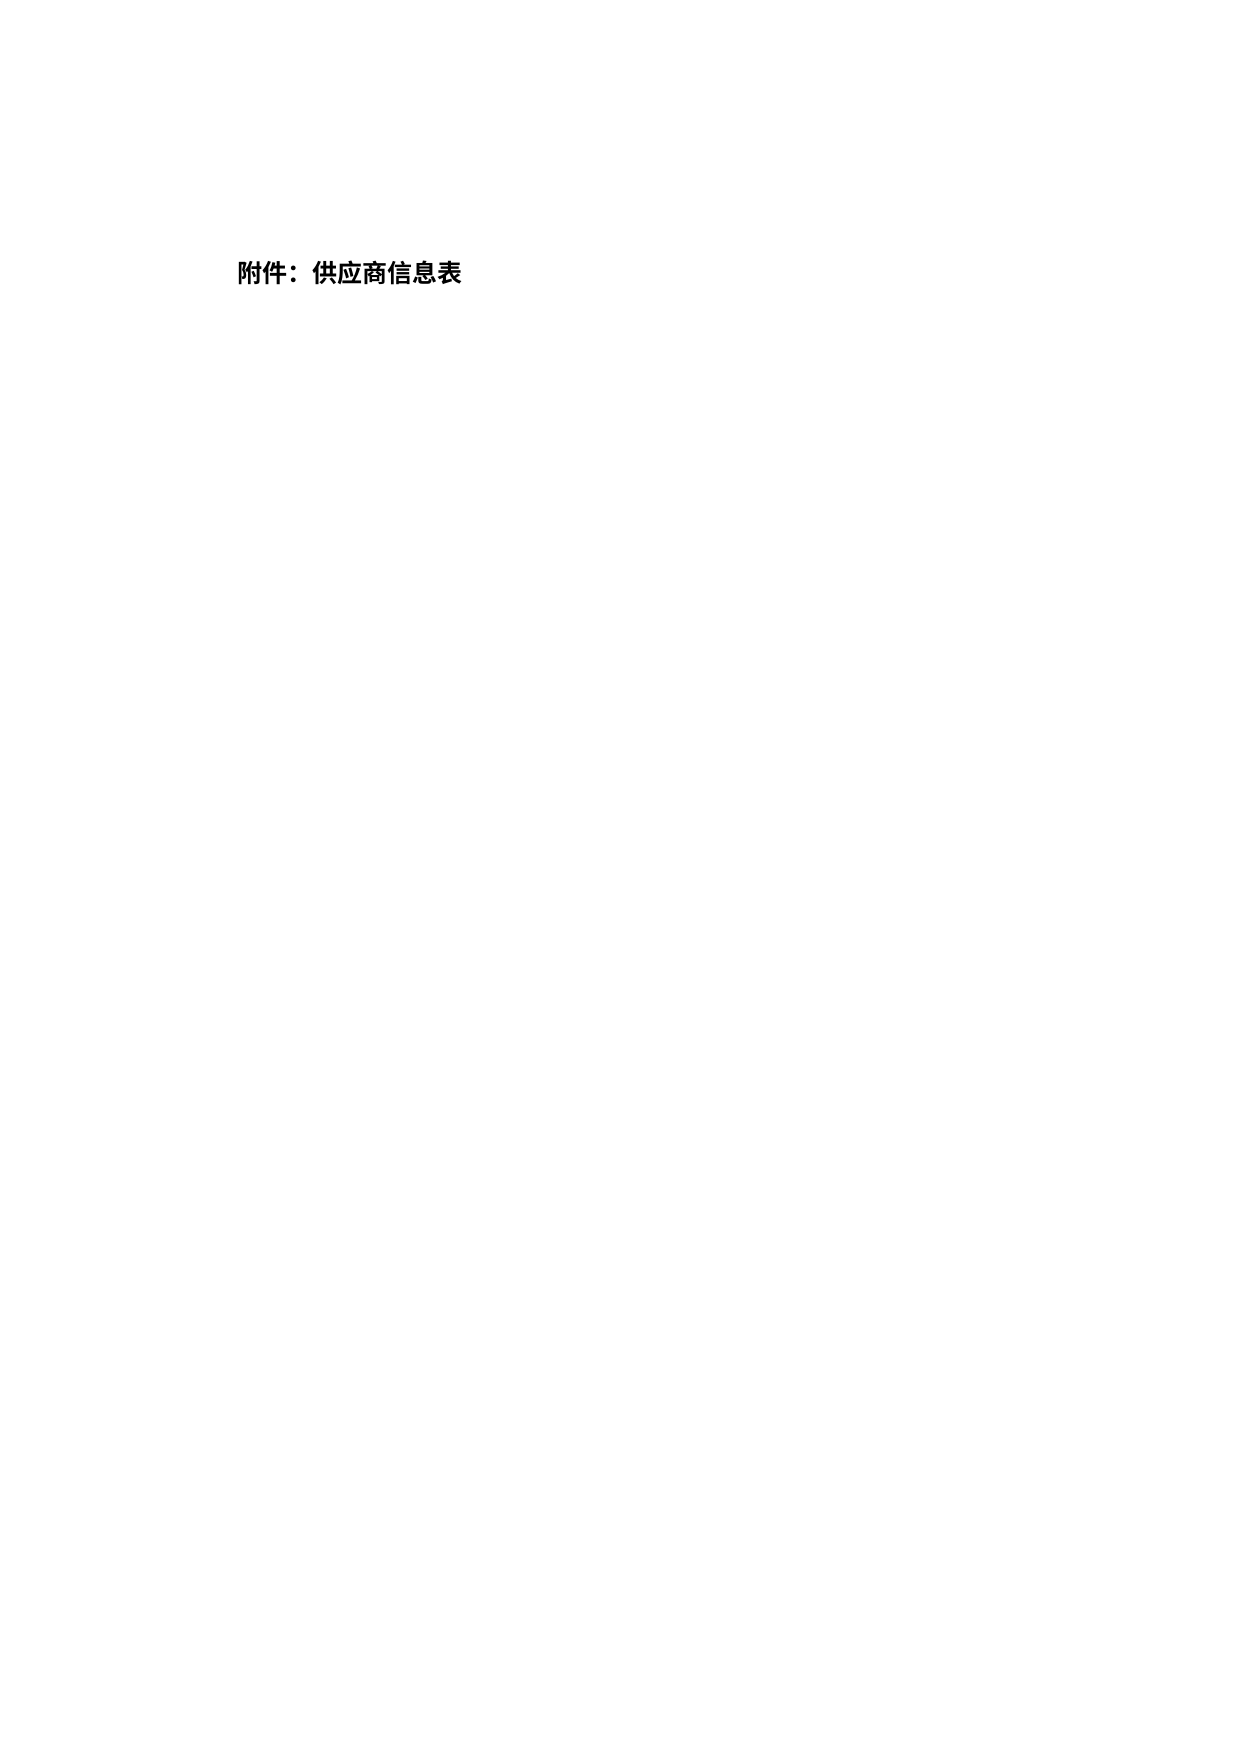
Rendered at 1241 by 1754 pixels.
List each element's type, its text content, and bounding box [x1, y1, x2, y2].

text 附件：供应商信息表 [187, 239, 1053, 304]
